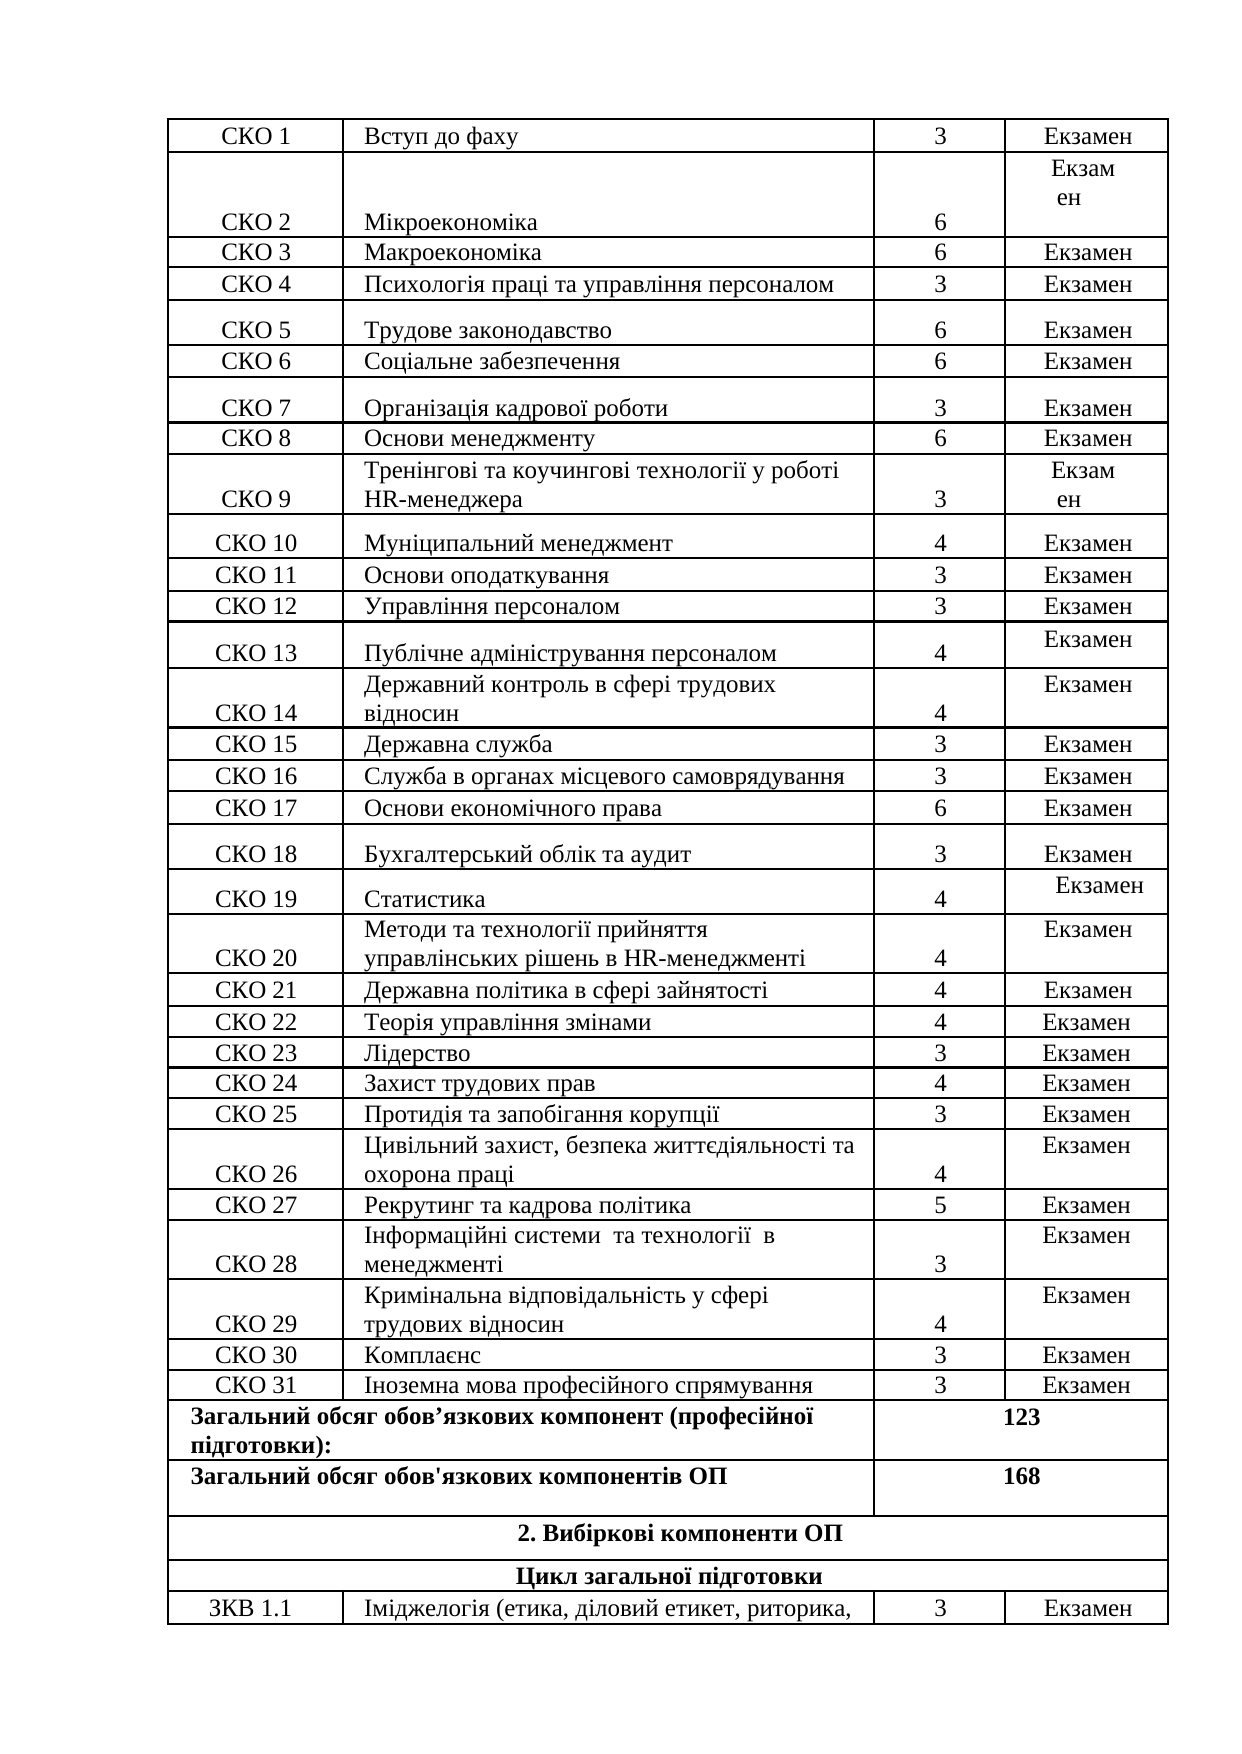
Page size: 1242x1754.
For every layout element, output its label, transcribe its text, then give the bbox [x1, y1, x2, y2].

table_cell СКО 5 [169, 301, 342, 344]
table_cell Вступ до фаху [344, 120, 873, 151]
table_cell Екзамен [1006, 1038, 1167, 1066]
table_cell Екзамен [1006, 825, 1167, 868]
table_cell Мiкроекономiка [344, 153, 873, 236]
table_cell 6 [875, 792, 1004, 823]
table_cell СКО 26 [169, 1130, 342, 1188]
table_cell Цивільний захист, безпека життєдіяльності та охорона праці [344, 1130, 873, 1188]
table_cell 4 [875, 1007, 1004, 1036]
table_cell СКО 17 [169, 792, 342, 823]
table_cell Державний контроль в сфері трудових відносин [344, 669, 873, 726]
table_cell 3 [875, 1340, 1004, 1368]
table_cell СКО 28 [169, 1221, 342, 1278]
table_cell 3 [875, 761, 1004, 790]
table_cell 168 [875, 1461, 1167, 1515]
table_cell Екзамен [1006, 378, 1167, 421]
table_cell Екзамен [1006, 669, 1167, 726]
table_cell Тренінгові та коучингові технології у роботі HR-менеджера [344, 455, 873, 512]
table_cell СКО 23 [169, 1038, 342, 1066]
table_cell СКО 14 [169, 669, 342, 726]
table_cell Макроекономiка [344, 238, 873, 266]
table_cell Інформаційні системи та технології в менеджменті [344, 1221, 873, 1278]
table_cell Екзамен [1006, 238, 1167, 266]
table_cell Управління персоналом [344, 592, 873, 620]
table_cell СКО 1 [169, 120, 342, 151]
table_cell Служба в органах місцевого самоврядування [344, 761, 873, 790]
table_cell Екзамен [1006, 870, 1167, 913]
table_cell Екзамен [1006, 559, 1167, 590]
table_cell Екзамен [1006, 153, 1167, 236]
table_cell 4 [875, 623, 1004, 667]
table_cell Протидія та запобігання корупції [344, 1099, 873, 1128]
table_cell 3 [875, 268, 1004, 299]
table_cell Екзамен [1006, 729, 1167, 759]
table_cell 3 [875, 378, 1004, 421]
table_cell 3 [875, 1099, 1004, 1128]
table_cell Трудове законодавство [344, 301, 873, 344]
table_cell 3 [875, 1592, 1004, 1622]
table_cell 4 [875, 1069, 1004, 1097]
table_cell 3 [875, 1038, 1004, 1066]
table_cell Екзамен [1006, 455, 1167, 512]
table_cell Кримінальна відповідальність у сфері трудових відносин [344, 1280, 873, 1338]
table_cell 5 [875, 1190, 1004, 1218]
table_cell Іноземна мова професійного спрямування [344, 1371, 873, 1399]
table_cell Екзамен [1006, 120, 1167, 151]
table_cell 3 [875, 455, 1004, 512]
table_cell 123 [875, 1401, 1167, 1459]
table_cell Статистика [344, 870, 873, 913]
table_cell 4 [875, 669, 1004, 726]
table_cell Основи економічного права [344, 792, 873, 823]
table_cell СКО 24 [169, 1069, 342, 1097]
table_cell 3 [875, 729, 1004, 759]
table_cell 4 [875, 1280, 1004, 1338]
table_cell СКО 13 [169, 623, 342, 667]
table_cell Екзамен [1006, 1190, 1167, 1218]
table_cell 3 [875, 825, 1004, 868]
table_cell Загальний обсяг обов’язкових компонент (професійної підготовки): [169, 1401, 873, 1459]
table_cell 3 [875, 592, 1004, 620]
table_cell СКО 11 [169, 559, 342, 590]
table_cell СКО 29 [169, 1280, 342, 1338]
table_cell Основи оподаткування [344, 559, 873, 590]
table_cell Екзамен [1006, 268, 1167, 299]
table_cell 4 [875, 974, 1004, 1005]
table_cell Методи та технології прийняття управлінських рішень в HR-менеджменті [344, 915, 873, 972]
table_cell Екзамен [1006, 515, 1167, 557]
table_cell СКО 12 [169, 592, 342, 620]
table_cell Психологія праці та управління персоналом [344, 268, 873, 299]
table_cell 6 [875, 346, 1004, 376]
table_cell Екзамен [1006, 346, 1167, 376]
table_cell СКО 10 [169, 515, 342, 557]
table_cell СКО 2 [169, 153, 342, 236]
table_cell 6 [875, 424, 1004, 453]
table_cell Соціальне забезпечення [344, 346, 873, 376]
table_cell Комплаєнс [344, 1340, 873, 1368]
table_cell Екзамен [1006, 792, 1167, 823]
table_cell Державна політика в сфері зайнятості [344, 974, 873, 1005]
table_cell 3 [875, 1221, 1004, 1278]
table_cell 3 [875, 1371, 1004, 1399]
table_cell СКО 9 [169, 455, 342, 512]
table_cell Загальний обсяг обов'язкових компонентів ОП [169, 1461, 873, 1515]
table_cell Екзамен [1006, 1130, 1167, 1188]
table_cell Муніципальний менеджмент [344, 515, 873, 557]
table_cell Екзамен [1006, 1371, 1167, 1399]
table_cell 4 [875, 515, 1004, 557]
table_cell Основи менеджменту [344, 424, 873, 453]
table_cell 6 [875, 153, 1004, 236]
table_cell Екзамен [1006, 592, 1167, 620]
table_cell Екзамен [1006, 1069, 1167, 1097]
table_cell 3 [875, 559, 1004, 590]
table_cell СКО 20 [169, 915, 342, 972]
table_cell Рекрутинг та кадрова політика [344, 1190, 873, 1218]
table_cell СКО 6 [169, 346, 342, 376]
table_cell Екзамен [1006, 301, 1167, 344]
table_cell Екзамен [1006, 761, 1167, 790]
table_cell СКО 4 [169, 268, 342, 299]
table_cell Захист трудових прав [344, 1069, 873, 1097]
table_cell Екзамен [1006, 424, 1167, 453]
table_cell Екзамен [1006, 915, 1167, 972]
table_cell Державна служба [344, 729, 873, 759]
table_cell Екзамен [1006, 1592, 1167, 1622]
table_cell 4 [875, 1130, 1004, 1188]
table_cell Екзамен [1006, 1340, 1167, 1368]
table_cell СКО 16 [169, 761, 342, 790]
table_cell Екзамен [1006, 1099, 1167, 1128]
table_cell 3 [875, 120, 1004, 151]
table_cell СКО 22 [169, 1007, 342, 1036]
table_cell 4 [875, 915, 1004, 972]
table_cell Організація кадрової роботи [344, 378, 873, 421]
table_cell 2. Вибіркові компоненти ОП [169, 1517, 1167, 1559]
table_cell СКО 25 [169, 1099, 342, 1128]
table_cell 6 [875, 238, 1004, 266]
table_cell СКО 19 [169, 870, 342, 913]
table_cell СКО 18 [169, 825, 342, 868]
table_cell Цикл загальної підготовки [169, 1561, 1167, 1589]
table_cell СКО 7 [169, 378, 342, 421]
table_cell СКО 8 [169, 424, 342, 453]
table_cell СКО 31 [169, 1371, 342, 1399]
table_cell 4 [875, 870, 1004, 913]
table_cell Бухгалтерський облiк та аудит [344, 825, 873, 868]
table_cell Лідерство [344, 1038, 873, 1066]
table_cell Публічне адміністрування персоналом [344, 623, 873, 667]
table_cell СКО 30 [169, 1340, 342, 1368]
table_cell СКО 15 [169, 729, 342, 759]
table_cell Екзамен [1006, 974, 1167, 1005]
table_cell Екзамен [1006, 623, 1167, 667]
table_cell Теорія управління змінами [344, 1007, 873, 1036]
table_cell Екзамен [1006, 1280, 1167, 1338]
table_cell ЗКВ 1.1 [169, 1592, 342, 1622]
table_cell СКО 21 [169, 974, 342, 1005]
table_cell Екзамен [1006, 1221, 1167, 1278]
table_cell Екзамен [1006, 1007, 1167, 1036]
table_cell 6 [875, 301, 1004, 344]
table_cell СКО 27 [169, 1190, 342, 1218]
table_cell СКО 3 [169, 238, 342, 266]
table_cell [344, 1592, 873, 1622]
